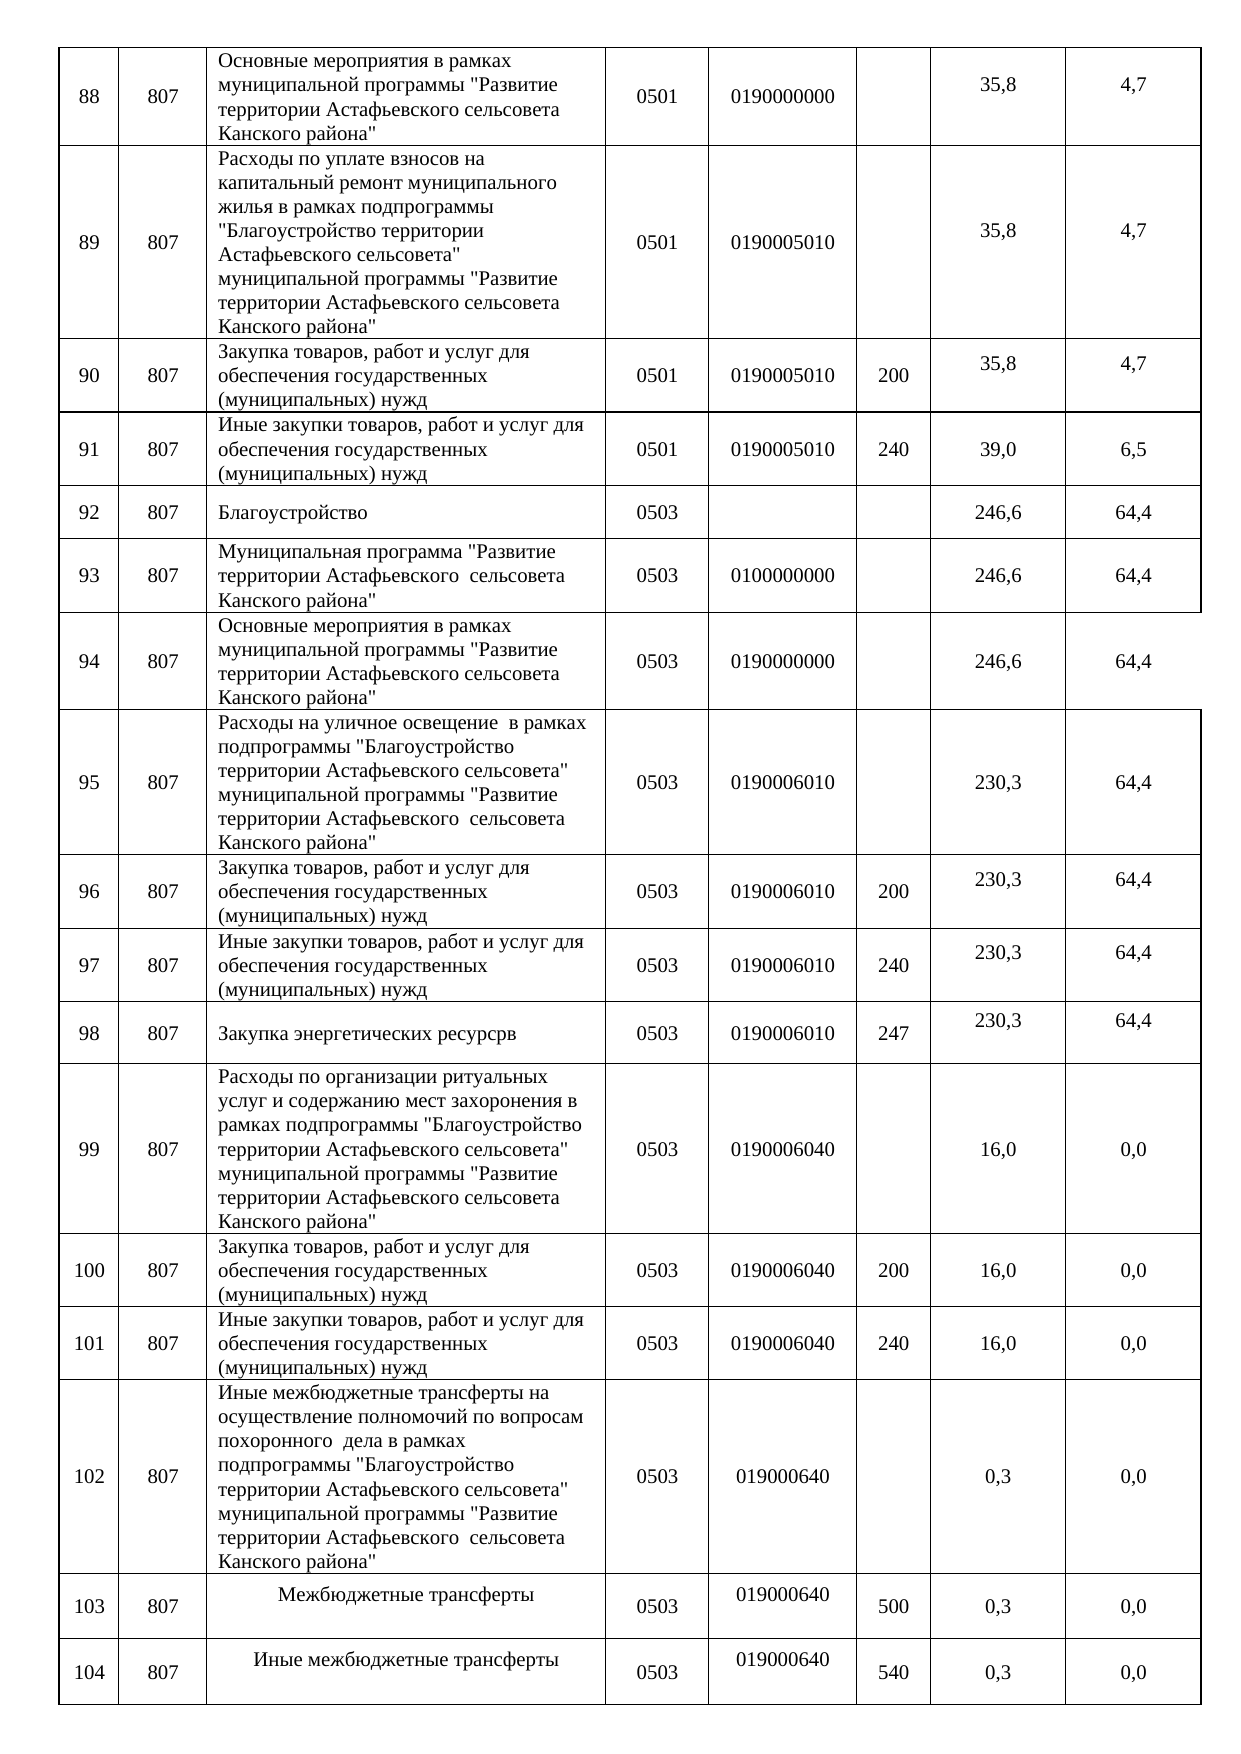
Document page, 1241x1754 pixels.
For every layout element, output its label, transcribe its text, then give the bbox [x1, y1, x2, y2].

table_cell 91 [60, 413, 118, 484]
table_cell 0503 [606, 539, 708, 612]
table_cell 0190006040 [709, 1064, 856, 1233]
table_cell 807 [119, 486, 206, 538]
table_cell 0503 [606, 1002, 708, 1063]
table_cell 0190006010 [709, 929, 856, 1001]
table_cell 94 [60, 613, 118, 709]
table_cell Закупка энергетических ресурсрв [207, 1002, 605, 1063]
table_cell 0503 [606, 1307, 708, 1379]
table_cell 0503 [606, 1234, 708, 1306]
table_cell 0503 [606, 613, 708, 709]
table_cell 807 [119, 1574, 206, 1638]
table_cell 0501 [606, 146, 708, 338]
table_cell [857, 539, 930, 612]
table_cell 240 [857, 413, 930, 484]
table_cell 93 [60, 539, 118, 612]
table_cell 0503 [606, 929, 708, 1001]
table_cell Расходы по уплате взносов на капитальный ремонт муниципального жилья в рамках подпрограммы "Благоустройство территории Астафьевского сельсовета" муниципальной программы "Развитие территории Астафьевского сельсовета Канского района" [207, 146, 605, 338]
table_cell 240 [857, 929, 930, 1001]
table_cell Закупка товаров, работ и услуг для обеспечения государственных (муниципальных) нужд [207, 1234, 605, 1306]
table_cell 807 [119, 1307, 206, 1379]
table_cell 16,0 [931, 1064, 1065, 1233]
table_cell 0190006010 [709, 1002, 856, 1063]
table_cell 200 [857, 855, 930, 927]
table_cell 97 [60, 929, 118, 1001]
table_cell 92 [60, 486, 118, 538]
table_cell 64,4 [1066, 1002, 1200, 1063]
table_cell 807 [119, 929, 206, 1001]
table_cell 807 [119, 855, 206, 927]
table_cell 100 [60, 1234, 118, 1306]
table_cell [857, 710, 930, 854]
table_cell 0190000000 [709, 613, 856, 709]
table_cell 4,7 [1066, 48, 1200, 144]
table_cell Закупка товаров, работ и услуг для обеспечения государственных (муниципальных) нужд [207, 339, 605, 411]
table_cell 0190006040 [709, 1234, 856, 1306]
table_cell 540 [857, 1639, 930, 1704]
table_cell 96 [60, 855, 118, 927]
table_cell 6,5 [1066, 413, 1200, 484]
table_cell Расходы по организации ритуальных услуг и содержанию мест захоронения в рамках подпрограммы "Благоустройство территории Астафьевского сельсовета" муниципальной программы "Развитие территории Астафьевского сельсовета Канского района" [207, 1064, 605, 1233]
table_cell 807 [119, 413, 206, 484]
table_cell Межбюджетные трансферты [207, 1574, 605, 1638]
table_cell [857, 613, 930, 709]
table_cell 0503 [606, 710, 708, 854]
table_cell Расходы на уличное освещение в рамках подпрограммы "Благоустройство территории Астафьевского сельсовета" муниципальной программы "Развитие территории Астафьевского сельсовета Канского района" [207, 710, 605, 854]
table_cell 0503 [606, 1574, 708, 1638]
table_cell 019000640 [709, 1639, 856, 1704]
table_cell 0190005010 [709, 146, 856, 338]
table_cell 246,6 [931, 539, 1065, 612]
table_cell 64,4 [1066, 539, 1200, 612]
table_cell 0503 [606, 486, 708, 538]
table_cell 0,3 [931, 1380, 1065, 1573]
table_cell 019000640 [709, 1574, 856, 1638]
table_cell 807 [119, 1002, 206, 1063]
table_cell 0190006010 [709, 710, 856, 854]
table_cell 230,3 [931, 929, 1065, 1001]
table_cell 247 [857, 1002, 930, 1063]
table_cell 0503 [606, 1380, 708, 1573]
table_cell 0190005010 [709, 413, 856, 484]
table_cell 019000640 [709, 1380, 856, 1573]
table_cell 39,0 [931, 413, 1065, 484]
table_cell 64,4 [1066, 855, 1200, 927]
table_cell 64,4 [1066, 929, 1200, 1001]
table_cell 4,7 [1066, 339, 1200, 411]
table_cell 16,0 [931, 1307, 1065, 1379]
table_cell 0,0 [1066, 1639, 1200, 1704]
table_cell 807 [119, 146, 206, 338]
table_cell 807 [119, 1380, 206, 1573]
table_cell 246,6 [931, 486, 1065, 538]
table_cell 4,7 [1066, 146, 1200, 338]
table_cell 64,4 [1066, 486, 1200, 538]
table_cell 0,0 [1066, 1064, 1200, 1233]
table_cell Иные закупки товаров, работ и услуг для обеспечения государственных (муниципальных) нужд [207, 929, 605, 1001]
table_cell 500 [857, 1574, 930, 1638]
table_cell 0190006010 [709, 855, 856, 927]
table_cell 230,3 [931, 855, 1065, 927]
table_cell 0190006040 [709, 1307, 856, 1379]
table_cell 0190000000 [709, 48, 856, 144]
table_cell 102 [60, 1380, 118, 1573]
table_cell 0503 [606, 1064, 708, 1233]
table_cell 0,0 [1066, 1307, 1200, 1379]
table_cell 0,3 [931, 1574, 1065, 1638]
table_cell Муниципальная программа "Развитие территории Астафьевского сельсовета Канского района" [207, 539, 605, 612]
table_cell 0,0 [1066, 1234, 1200, 1306]
table_cell Иные межбюджетные трансферты [207, 1639, 605, 1704]
table_cell 16,0 [931, 1234, 1065, 1306]
table_cell Иные закупки товаров, работ и услуг для обеспечения государственных (муниципальных) нужд [207, 413, 605, 484]
table_cell [709, 486, 856, 538]
table_cell [857, 1064, 930, 1233]
table_cell 230,3 [931, 710, 1065, 854]
table_cell 240 [857, 1307, 930, 1379]
table_cell 0503 [606, 1639, 708, 1704]
table_cell 807 [119, 613, 206, 709]
table_cell 0503 [606, 855, 708, 927]
table_cell 200 [857, 339, 930, 411]
table_cell Закупка товаров, работ и услуг для обеспечения государственных (муниципальных) нужд [207, 855, 605, 927]
table_cell [857, 486, 930, 538]
table_cell [857, 48, 930, 144]
table_cell Основные мероприятия в рамках муниципальной программы "Развитие территории Астафьевского сельсовета Канского района" [207, 613, 605, 709]
table_cell 200 [857, 1234, 930, 1306]
table_cell 89 [60, 146, 118, 338]
table_cell 98 [60, 1002, 118, 1063]
table_cell Благоустройство [207, 486, 605, 538]
table_cell 104 [60, 1639, 118, 1704]
table_cell 64,4 [1066, 710, 1200, 854]
table_cell 35,8 [931, 146, 1065, 338]
table_cell 807 [119, 1639, 206, 1704]
table_cell 0501 [606, 339, 708, 411]
table_cell 95 [60, 710, 118, 854]
table_cell 807 [119, 539, 206, 612]
table_cell 807 [119, 48, 206, 144]
table_cell 0190005010 [709, 339, 856, 411]
table_cell 246,6 [931, 613, 1065, 709]
table_cell 35,8 [931, 339, 1065, 411]
table_cell [857, 1380, 930, 1573]
table_cell 0,0 [1066, 1380, 1200, 1573]
table_cell 807 [119, 339, 206, 411]
table_cell 807 [119, 710, 206, 854]
table_cell Иные межбюджетные трансферты на осуществление полномочий по вопросам похоронного дела в рамках подпрограммы "Благоустройство территории Астафьевского сельсовета" муниципальной программы "Развитие территории Астафьевского сельсовета Канского района" [207, 1380, 605, 1573]
table_cell 64,4 [1066, 613, 1201, 709]
table_cell 0100000000 [709, 539, 856, 612]
table_cell 90 [60, 339, 118, 411]
table_cell Основные мероприятия в рамках муниципальной программы "Развитие территории Астафьевского сельсовета Канского района" [207, 48, 605, 144]
table_cell 0501 [606, 413, 708, 484]
table_cell 103 [60, 1574, 118, 1638]
table_cell [857, 146, 930, 338]
table_cell 101 [60, 1307, 118, 1379]
table_cell Иные закупки товаров, работ и услуг для обеспечения государственных (муниципальных) нужд [207, 1307, 605, 1379]
table_cell 0,0 [1066, 1574, 1200, 1638]
table_cell 88 [60, 48, 118, 144]
table_cell 0,3 [931, 1639, 1065, 1704]
table_cell 807 [119, 1234, 206, 1306]
table_cell 0501 [606, 48, 708, 144]
table_cell 35,8 [931, 48, 1065, 144]
table_cell 230,3 [931, 1002, 1065, 1063]
table_cell 99 [60, 1064, 118, 1233]
table_cell 807 [119, 1064, 206, 1233]
